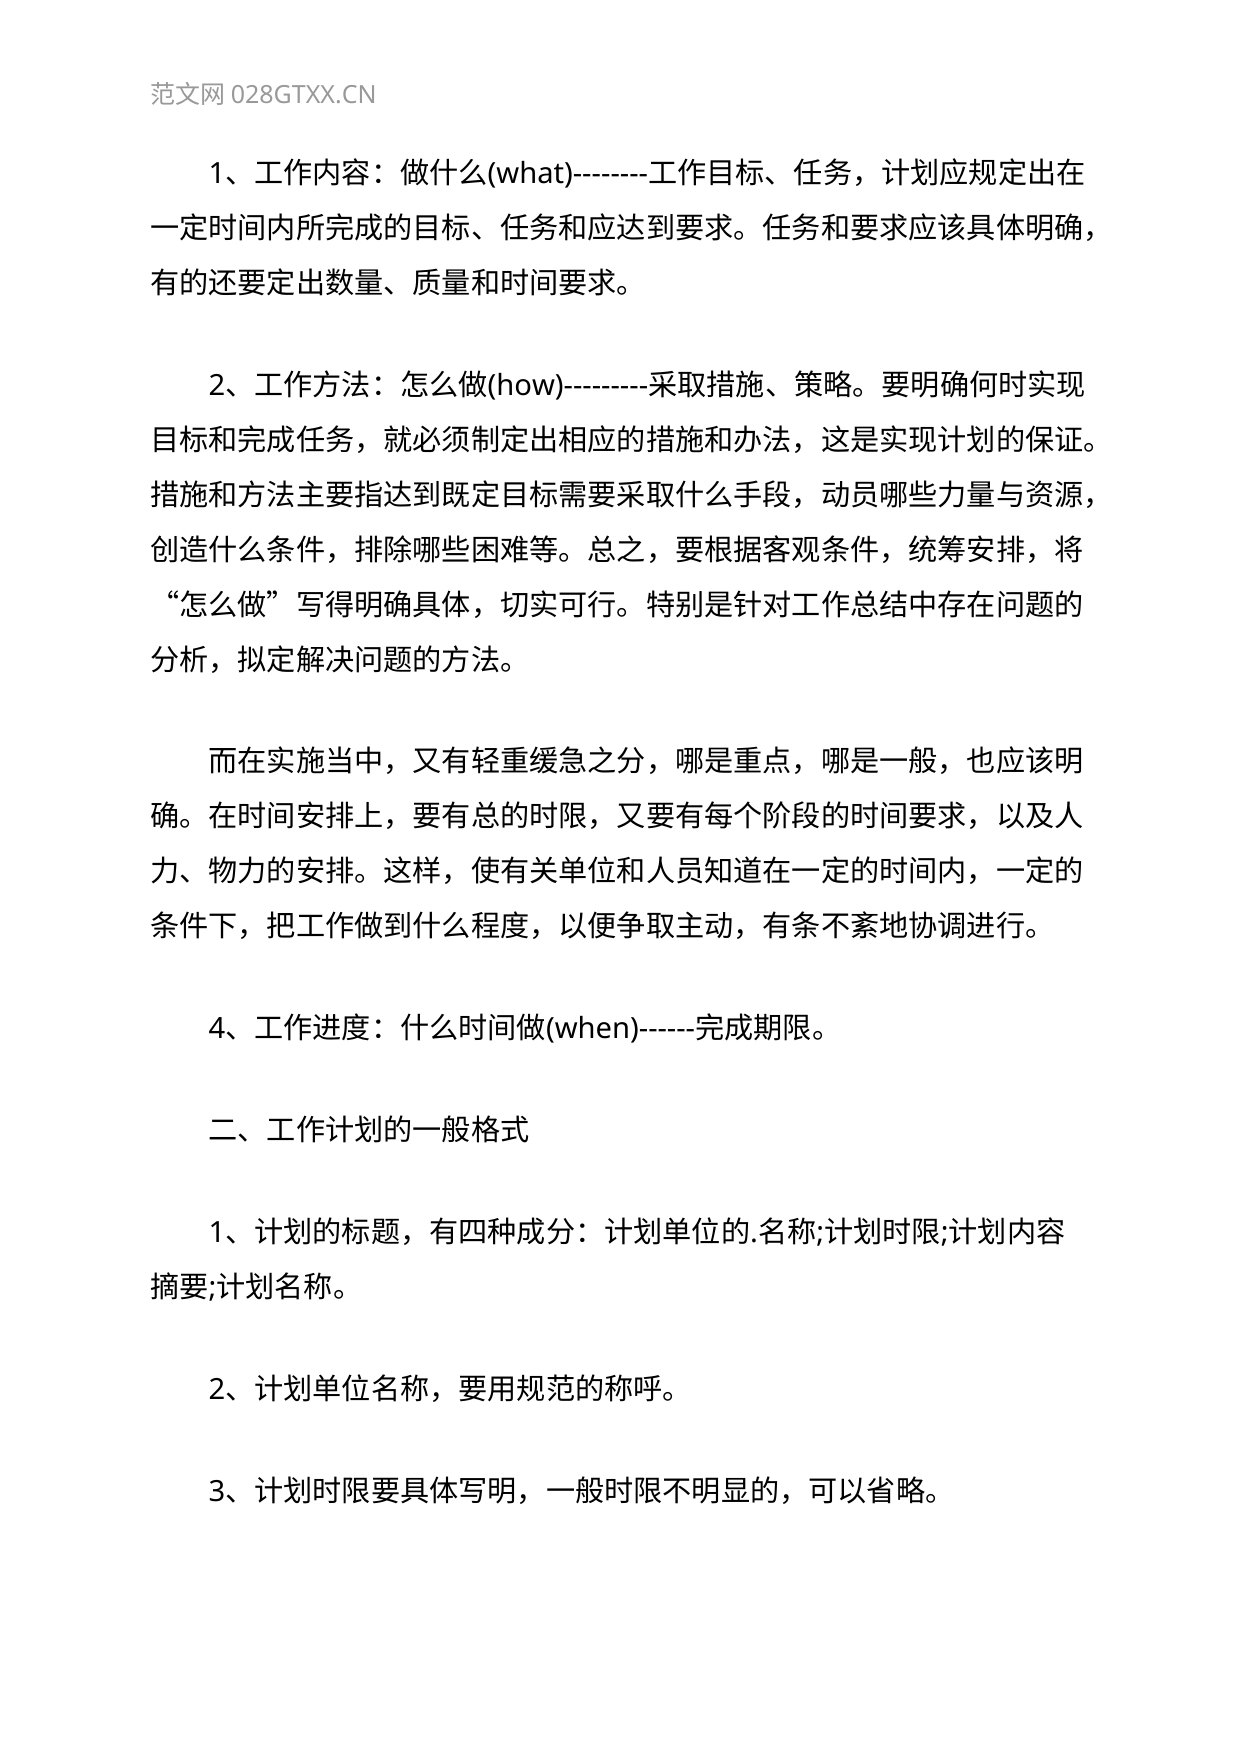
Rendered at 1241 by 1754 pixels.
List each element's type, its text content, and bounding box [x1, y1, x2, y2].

text 1、工作内容：做什么(what)--------工作目标、任务，计划应规定出在一定时间内所完成的目标、任务和应达到要求。任务和要求应该具体明确，有的还要定出数量、质量和时间要求。 [150, 150, 1090, 302]
text 3、计划时限要具体写明，一般时限不明显的，可以省略。 [150, 1467, 1090, 1509]
text 二、工作计划的一般格式 [150, 1106, 1090, 1149]
text 4、工作进度：什么时间做(when)------完成期限。 [150, 1004, 1090, 1047]
text 1、计划的标题，有四种成分：计划单位的.名称;计划时限;计划内容摘要;计划名称。 [150, 1208, 1090, 1306]
text 2、计划单位名称，要用规范的称呼。 [150, 1365, 1090, 1408]
text 2、工作方法：怎么做(how)---------采取措施、策略。要明确何时实现目标和完成任务，就必须制定出相应的措施和办法，这是实现计划的保证。措施和方法主要指达到既定目标需要采取什么手段，动员哪些力量与资源，创造什么条件，排除哪些困难等。总之，要根据客观条件，统筹安排，将 “怎么做”写得明确具体，切实可行。特别是针对工作总结中存在问题的分析，拟定解决问题的方法。 [150, 362, 1090, 678]
text 而在实施当中，又有轻重缓急之分，哪是重点，哪是一般，也应该明确。在时间安排上，要有总的时限，又要有每个阶段的时间要求，以及人力、物力的安排。这样，使有关单位和人员知道在一定的时间内，一定的条件下，把工作做到什么程度，以便争取主动，有条不紊地协调进行。 [150, 738, 1090, 945]
